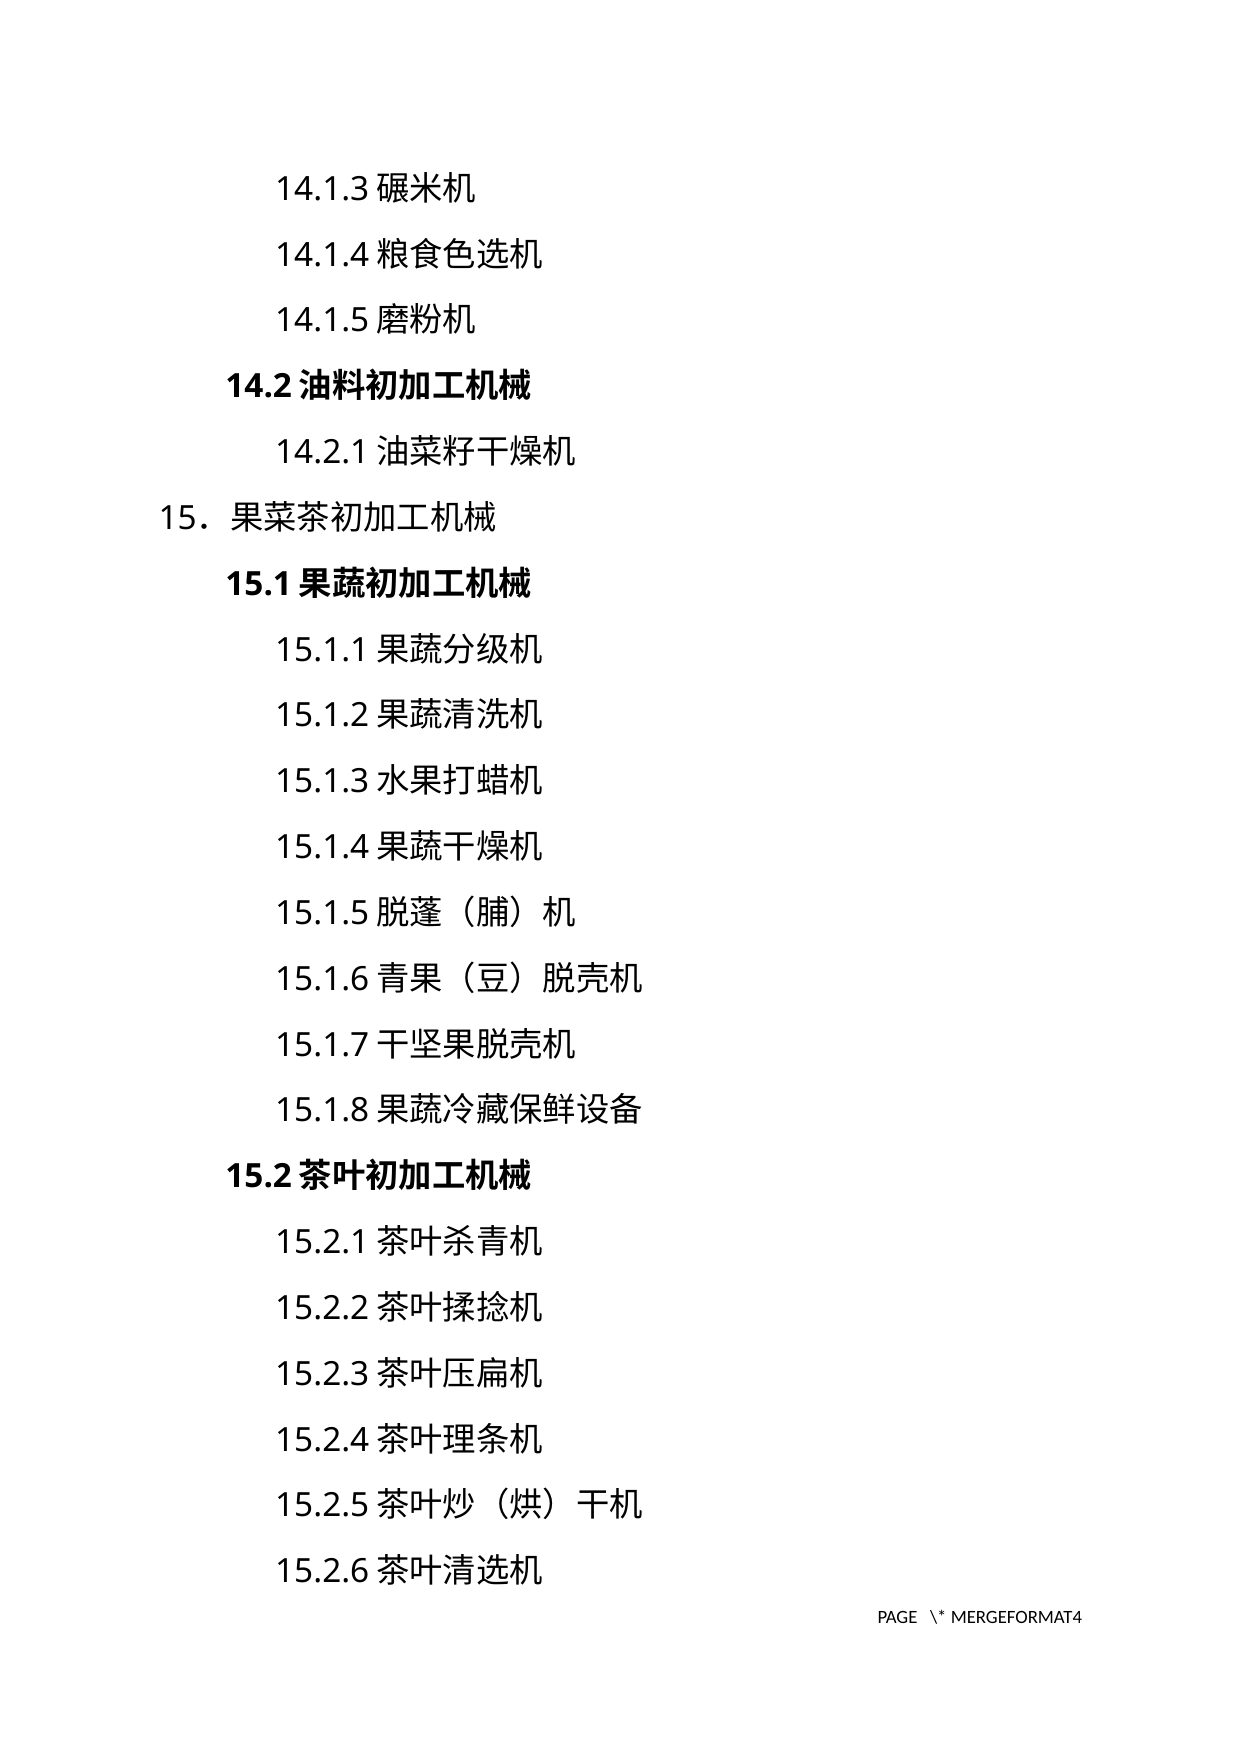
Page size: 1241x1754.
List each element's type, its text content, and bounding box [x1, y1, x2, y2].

text 15．果菜茶初加工机械 [158, 482, 1082, 548]
text 15.1.8果蔬冷藏保鲜设备 [158, 1074, 1082, 1140]
text 15.1.6青果（豆）脱壳机 [158, 943, 1082, 1009]
text 15.1.5脱蓬（脯）机 [158, 877, 1082, 943]
text 15.1.2果蔬清洗机 [158, 679, 1082, 745]
text 15.1.7干坚果脱壳机 [158, 1009, 1082, 1074]
text 15.1.3水果打蜡机 [158, 745, 1082, 811]
text 15.2.1茶叶杀青机 [158, 1206, 1082, 1272]
text 14.2.1油菜籽干燥机 [158, 416, 1082, 482]
text 15.1果蔬初加工机械 [158, 548, 1082, 614]
text 15.2.2茶叶揉捻机 [158, 1272, 1082, 1338]
text 15.2.5茶叶炒（烘）干机 [158, 1469, 1082, 1535]
text 14.1.3碾米机 [158, 153, 1082, 219]
text 15.2茶叶初加工机械 [158, 1140, 1082, 1206]
text 15.1.4果蔬干燥机 [158, 811, 1082, 877]
text 15.1.1果蔬分级机 [158, 614, 1082, 679]
text 15.2.3茶叶压扁机 [158, 1338, 1082, 1404]
text 14.2油料初加工机械 [158, 350, 1082, 416]
text 14.1.5磨粉机 [158, 284, 1082, 350]
text 15.2.6茶叶清选机 [158, 1535, 1082, 1601]
text 14.1.4粮食色选机 [158, 219, 1082, 284]
text 15.2.4茶叶理条机 [158, 1404, 1082, 1469]
